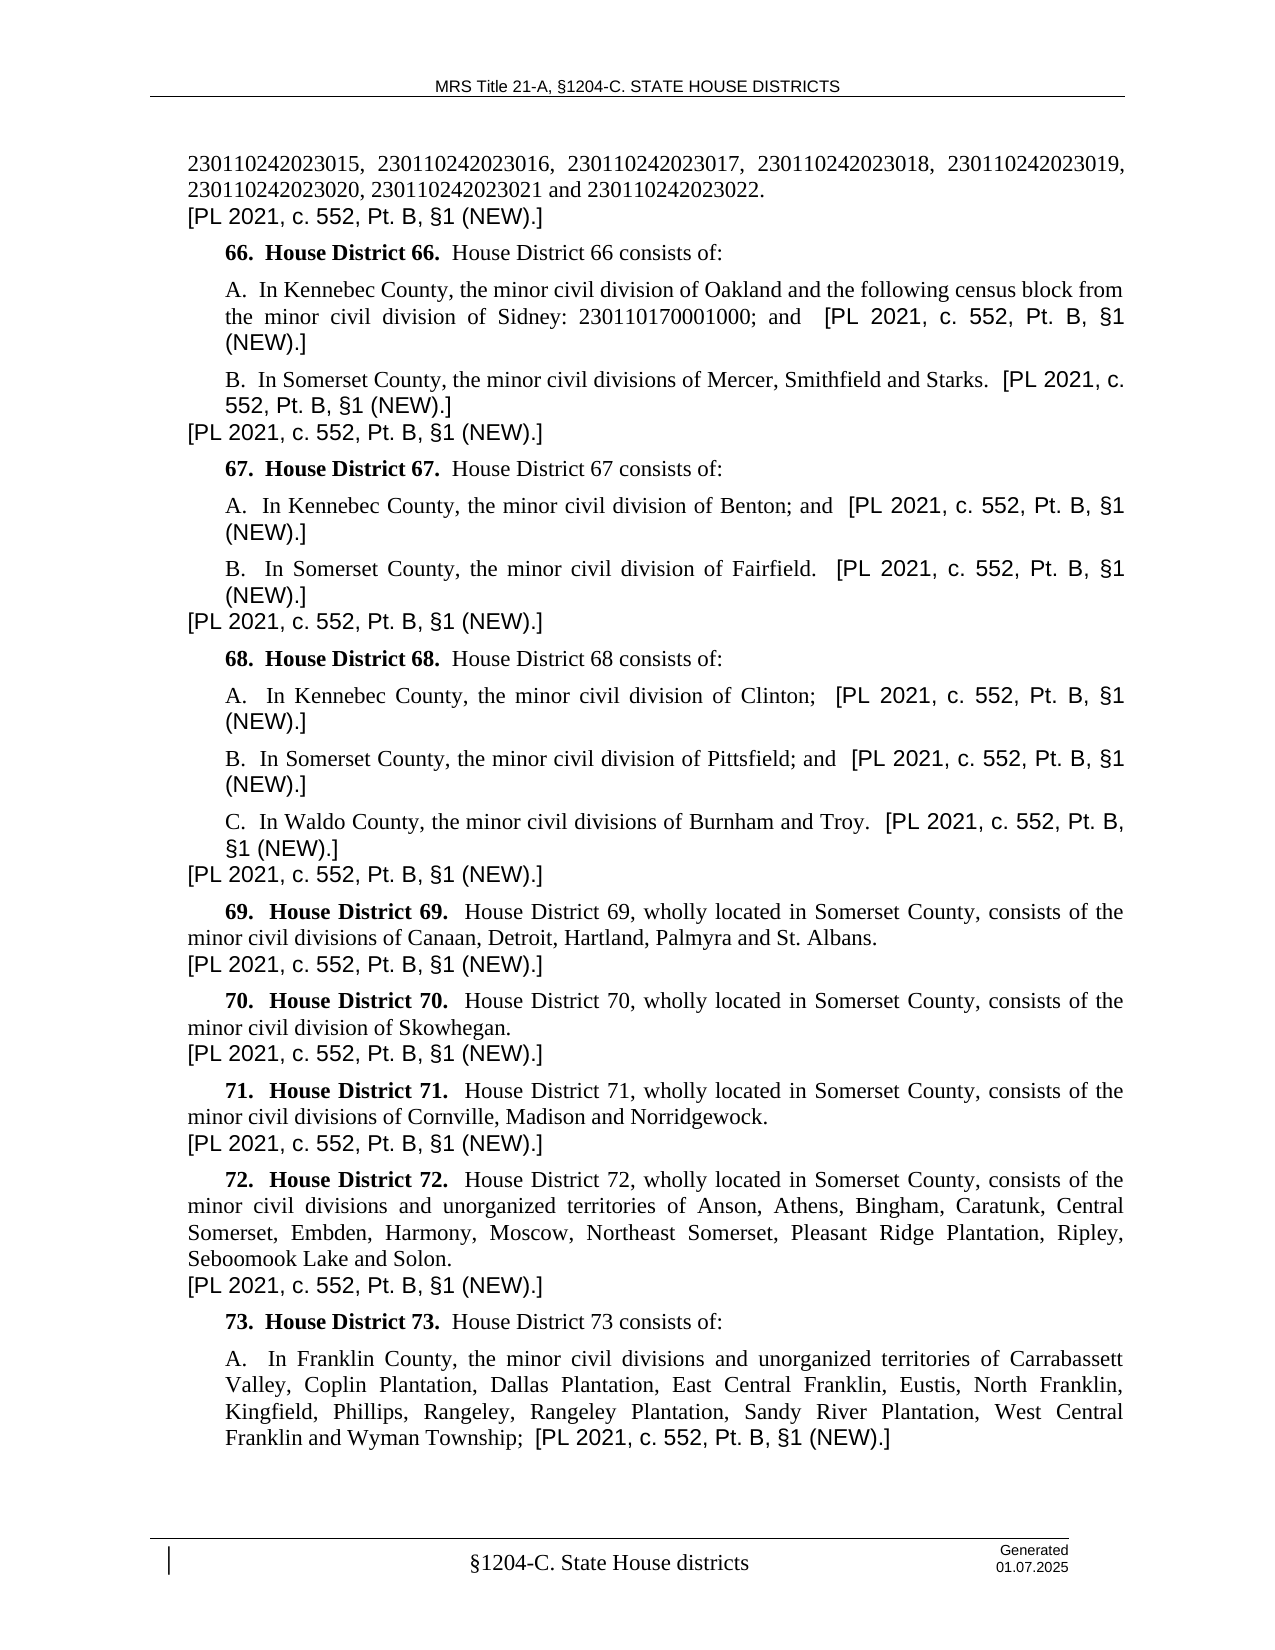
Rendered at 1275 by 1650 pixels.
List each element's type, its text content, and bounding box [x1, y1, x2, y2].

text [PL 2021, c. 552, Pt. B, §1 (NEW).] [187, 419, 1125, 445]
text [PL 2021, c. 552, Pt. B, §1 (NEW).] [187, 203, 1125, 229]
text 66. House District 66. House District 66 consists of: [187, 239, 1125, 266]
text [PL 2021, c. 552, Pt. B, §1 (NEW).] [187, 951, 1125, 977]
text [PL 2021, c. 552, Pt. B, §1 (NEW).] [187, 861, 1125, 887]
text B. In Somerset County, the minor civil division of Fairfield. [PL 2021, c. 552, Pt. B, §1 (NEW).] [225, 555, 1125, 608]
text A. In Kennebec County, the minor civil division of Benton; and [PL 2021, c. 552, Pt. B, §1 (NEW).] [225, 492, 1125, 545]
text A. In Kennebec County, the minor civil division of Clinton; [PL 2021, c. 552, Pt. B, §1 (NEW).] [225, 682, 1125, 734]
text B. In Somerset County, the minor civil division of Pittsfield; and [PL 2021, c. 552, Pt. B, §1 (NEW).] [225, 745, 1125, 798]
text 67. House District 67. House District 67 consists of: [187, 455, 1125, 482]
text A. In Franklin County, the minor civil divisions and unorganized territories of Carrabassett Valley, Coplin Plantation, Dallas Plantation, East Central Franklin, Eustis, North Franklin, Kingfield, Phillips, Rangeley, Rangeley Plantation, Sandy River Plantation, West Central Franklin and Wyman Township; [PL 2021, c. 552, Pt. B, §1 (NEW).] [225, 1345, 1125, 1451]
text [PL 2021, c. 552, Pt. B, §1 (NEW).] [187, 608, 1125, 634]
text [PL 2021, c. 552, Pt. B, §1 (NEW).] [187, 1040, 1125, 1066]
text A. In Kennebec County, the minor civil division of Oakland and the following census block from the minor civil division of Sidney: 230110170001000; and [PL 2021, c. 552, Pt. B, §1 (NEW).] [225, 276, 1125, 355]
text 73. House District 73. House District 73 consists of: [187, 1308, 1125, 1335]
text [PL 2021, c. 552, Pt. B, §1 (NEW).] [187, 1129, 1125, 1156]
text C. In Waldo County, the minor civil divisions of Burnham and Troy. [PL 2021, c. 552, Pt. B, §1 (NEW).] [225, 808, 1125, 861]
text 68. House District 68. House District 68 consists of: [187, 645, 1125, 671]
text 70. House District 70. House District 70, wholly located in Somerset County, consists of the minor civil division of Skowhegan. [187, 987, 1125, 1040]
text 71. House District 71. House District 71, wholly located in Somerset County, consists of the minor civil divisions of Cornville, Madison and Norridgewock. [187, 1077, 1125, 1129]
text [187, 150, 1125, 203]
text 69. House District 69. House District 69, wholly located in Somerset County, consists of the minor civil divisions of Canaan, Detroit, Hartland, Palmyra and St. Albans. [187, 898, 1125, 951]
text B. In Somerset County, the minor civil divisions of Mercer, Smithfield and Starks. [PL 2021, c. 552, Pt. B, §1 (NEW).] [225, 366, 1125, 419]
text 72. House District 72. House District 72, wholly located in Somerset County, consists of the minor civil divisions and unorganized territories of Anson, Athens, Bingham, Caratunk, Central Somerset, Embden, Harmony, Moscow, Northeast Somerset, Pleasant Ridge Plantation, Ripley, Seboomook Lake and Solon. [187, 1166, 1125, 1272]
text [PL 2021, c. 552, Pt. B, §1 (NEW).] [187, 1272, 1125, 1298]
